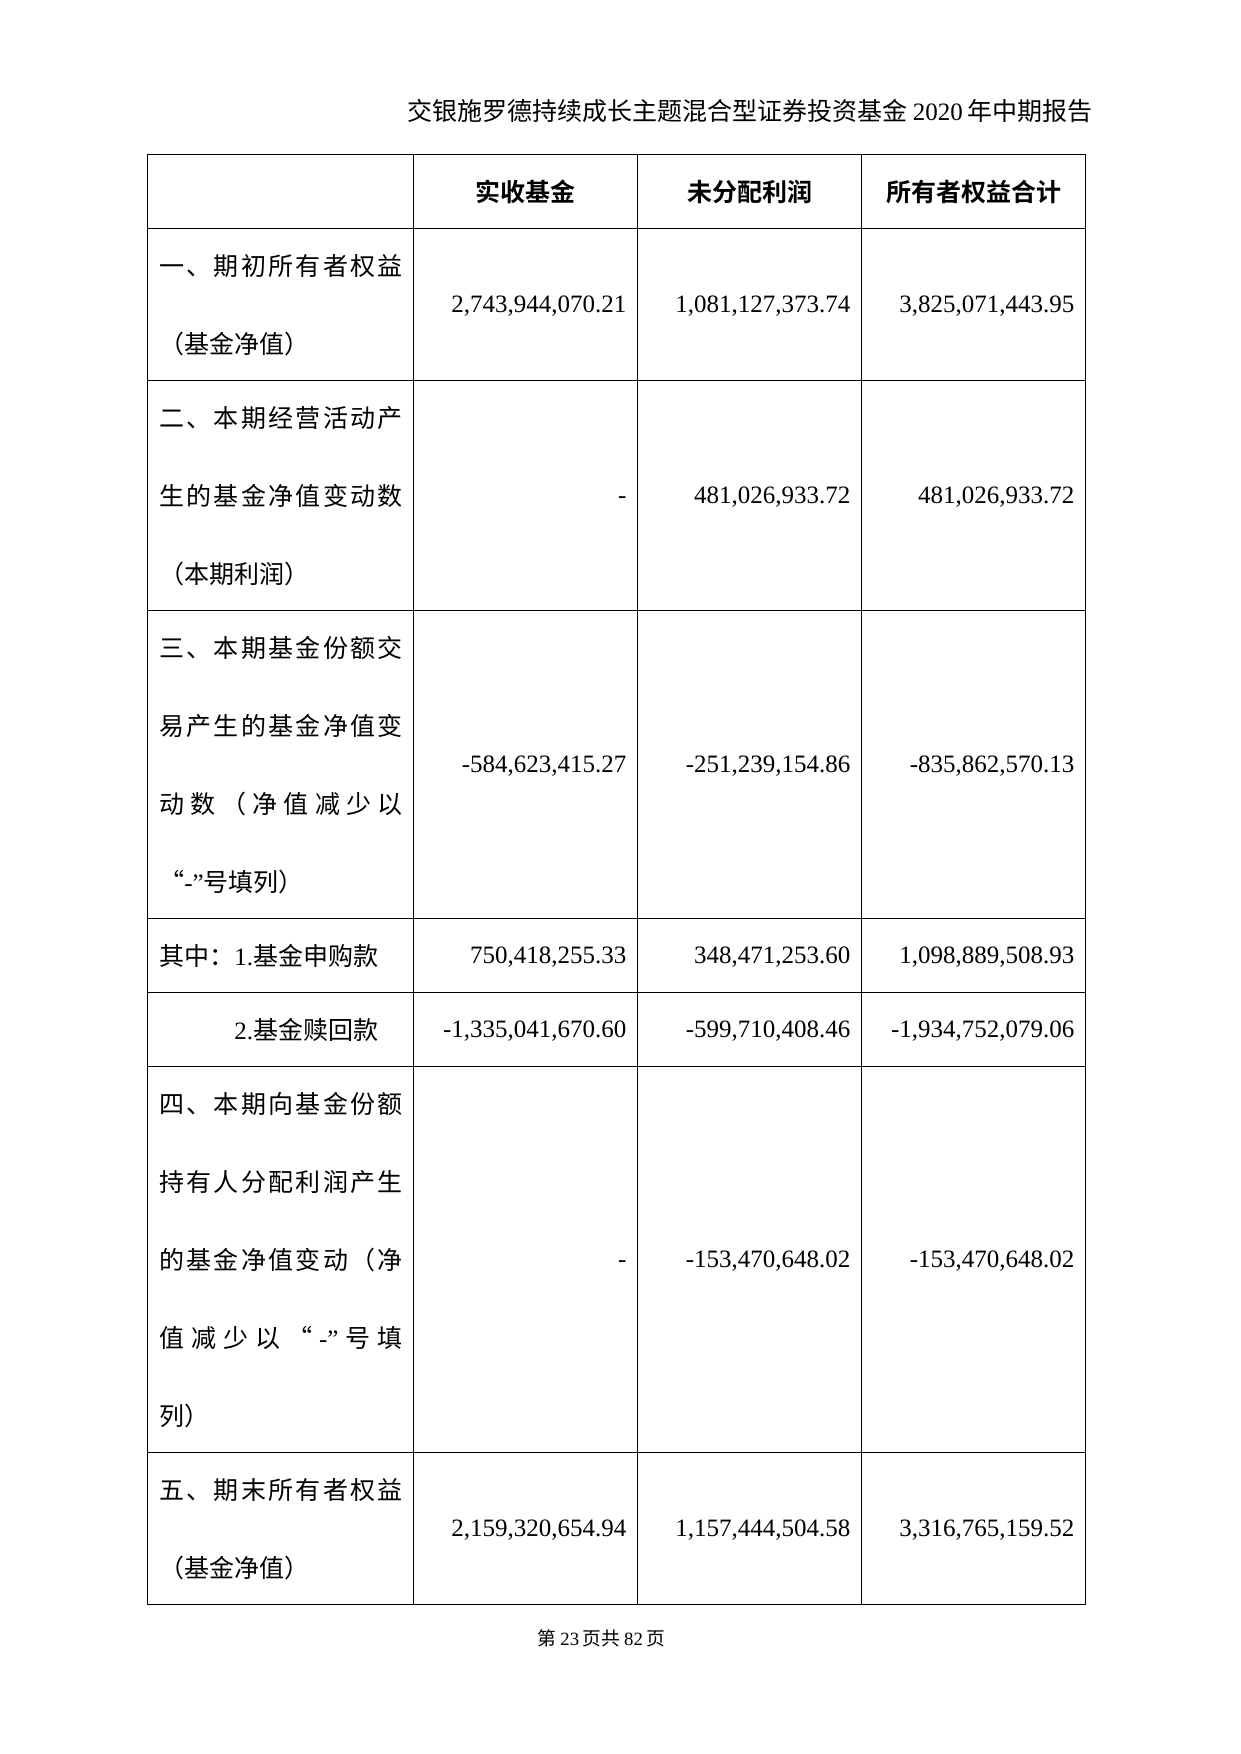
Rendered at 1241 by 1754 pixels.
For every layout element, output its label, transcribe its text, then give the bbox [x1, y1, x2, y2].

table_cell - [414, 1067, 637, 1452]
table_cell 二、本期经营活动产生的基金净值变动数（本期利润） [148, 381, 413, 610]
table_cell -835,862,570.13 [862, 611, 1085, 918]
table_cell 其中：1.基金申购款 [148, 919, 413, 992]
table_cell -599,710,408.46 [638, 993, 861, 1066]
table_cell 3,316,765,159.52 [862, 1453, 1085, 1604]
table_cell 未分配利润 [638, 155, 861, 228]
table_cell -1,335,041,670.60 [414, 993, 637, 1066]
table_cell 五、期末所有者权益（基金净值） [148, 1453, 413, 1604]
table_cell -153,470,648.02 [638, 1067, 861, 1452]
table_cell 1,098,889,508.93 [862, 919, 1085, 992]
table_cell 1,157,444,504.58 [638, 1453, 861, 1604]
table_cell 四、本期向基金份额持有人分配利润产生的基金净值变动（净值减少以“-”号填列） [148, 1067, 413, 1452]
table_cell 三、本期基金份额交易产生的基金净值变动数（净值减少以“-”号填列） [148, 611, 413, 918]
table_cell 1,081,127,373.74 [638, 229, 861, 380]
table_cell 481,026,933.72 [638, 381, 861, 610]
table_cell 所有者权益合计 [862, 155, 1085, 228]
table_cell -153,470,648.02 [862, 1067, 1085, 1452]
table_cell 实收基金 [414, 155, 637, 228]
table_cell 348,471,253.60 [638, 919, 861, 992]
table_cell 750,418,255.33 [414, 919, 637, 992]
table_cell 2.基金赎回款 [148, 993, 413, 1066]
table_header 项目 [148, 155, 413, 228]
table_cell - [414, 381, 637, 610]
table_cell 481,026,933.72 [862, 381, 1085, 610]
table_cell -1,934,752,079.06 [862, 993, 1085, 1066]
table_cell 一、期初所有者权益（基金净值） [148, 229, 413, 380]
table_cell 2,743,944,070.21 [414, 229, 637, 380]
table_cell -251,239,154.86 [638, 611, 861, 918]
table_cell 2,159,320,654.94 [414, 1453, 637, 1604]
table_cell -584,623,415.27 [414, 611, 637, 918]
table_cell 3,825,071,443.95 [862, 229, 1085, 380]
